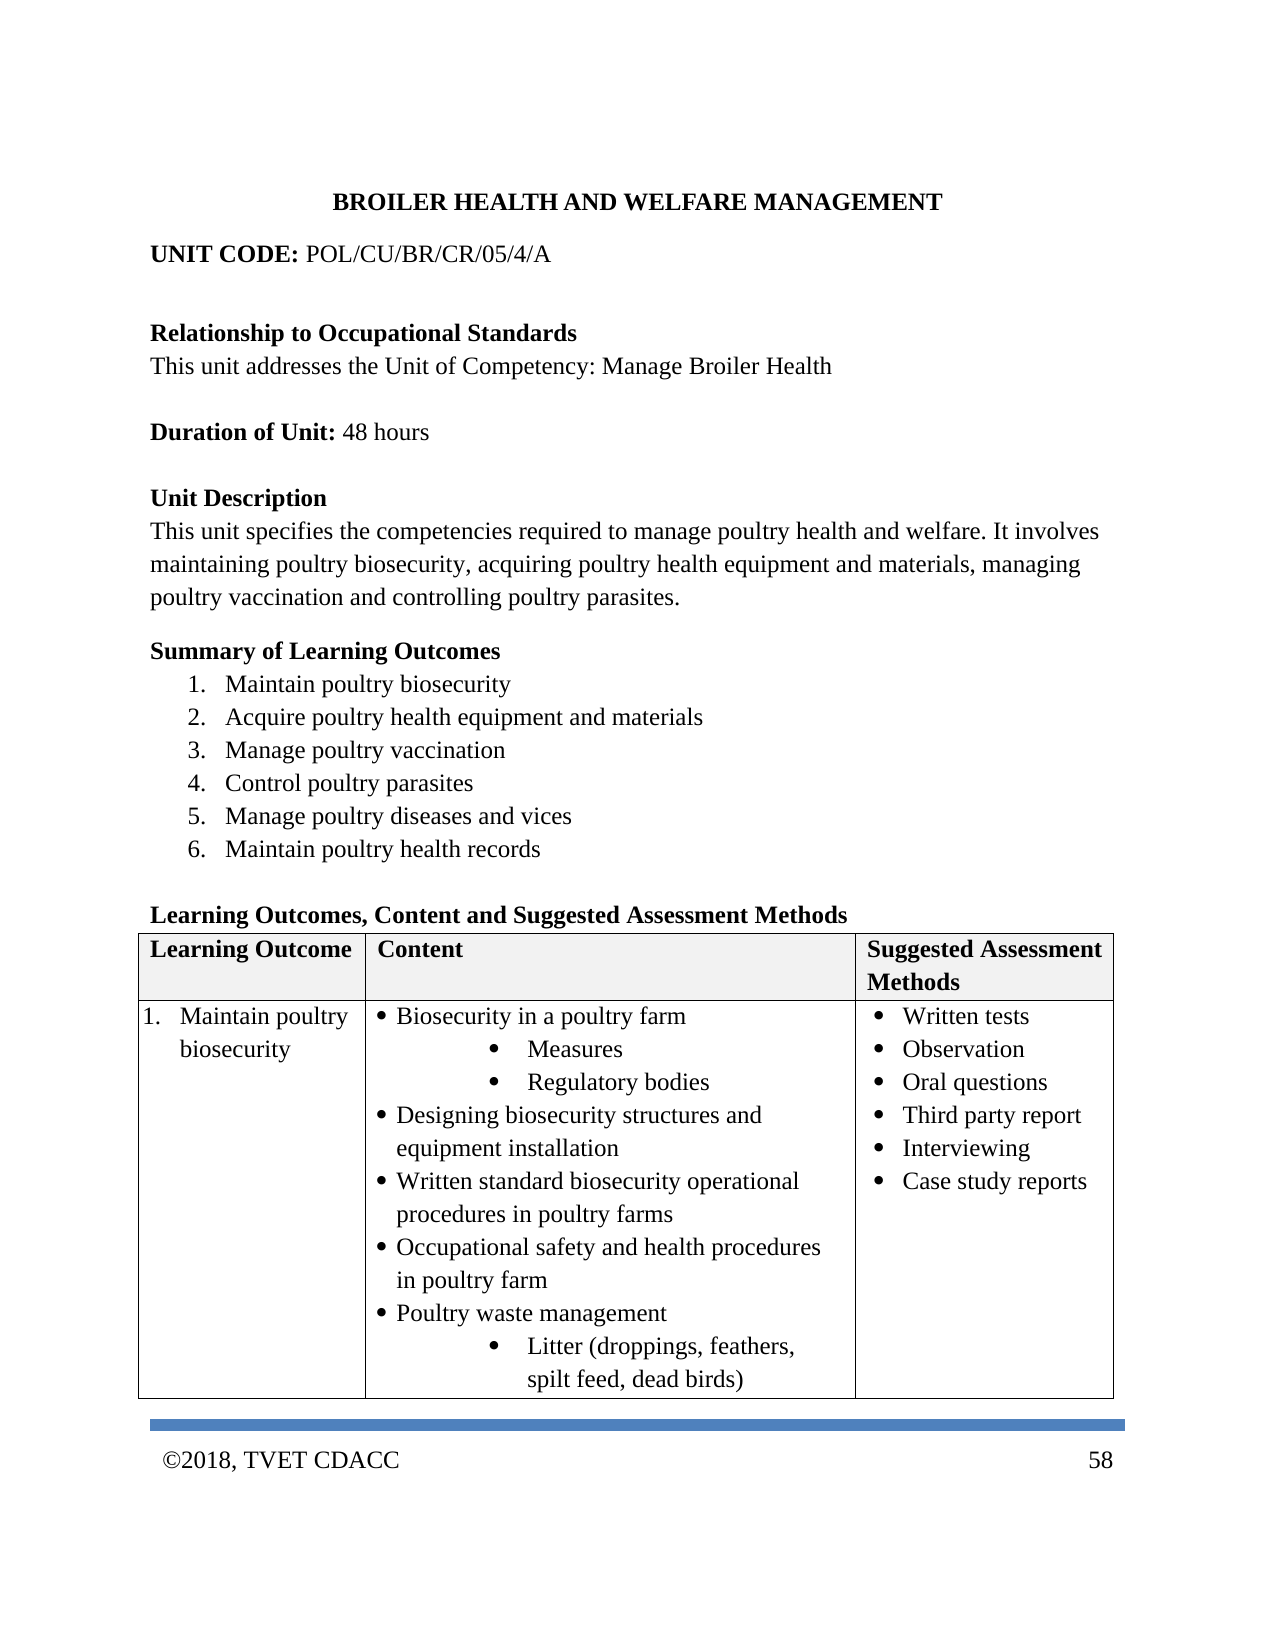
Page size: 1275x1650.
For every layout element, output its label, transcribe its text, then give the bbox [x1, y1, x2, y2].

text Summary of Learning Outcomes [150, 636, 1125, 664]
text This unit specifies the competencies required to manage poultry health and welfare. It involves maintaining poultry biosecurity, acquiring poultry health equipment and materials, managing poultry vaccination and controlling poultry parasites. [150, 516, 1125, 611]
table_header Content [366, 934, 855, 1000]
list Manage poultry diseases and vices [187, 801, 1125, 830]
list Maintain poultry health records [187, 834, 1125, 863]
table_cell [139, 1001, 365, 1397]
text Duration of Unit: 48 hours [150, 417, 1125, 446]
text Learning Outcomes, Content and Suggested Assessment Methods [150, 900, 1125, 929]
text Unit Description [150, 483, 1125, 512]
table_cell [366, 1001, 855, 1397]
subtitle BROILER HEALTH AND WELFARE MANAGEMENT [150, 187, 1125, 216]
text UNIT CODE: POL/CU/BR/CR/05/4/A [150, 239, 1125, 268]
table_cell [856, 1001, 1113, 1397]
list Control poultry parasites [187, 768, 1125, 797]
text Relationship to Occupational Standards [150, 318, 1125, 347]
list Maintain poultry biosecurity [187, 669, 1125, 698]
list Manage poultry vaccination [187, 735, 1125, 764]
table_header Suggested Assessment Methods [856, 934, 1113, 1000]
table_header Learning Outcome [139, 934, 365, 1000]
list Acquire poultry health equipment and materials [187, 702, 1125, 731]
text This unit addresses the Unit of Competency: Manage Broiler Health [150, 351, 1125, 379]
